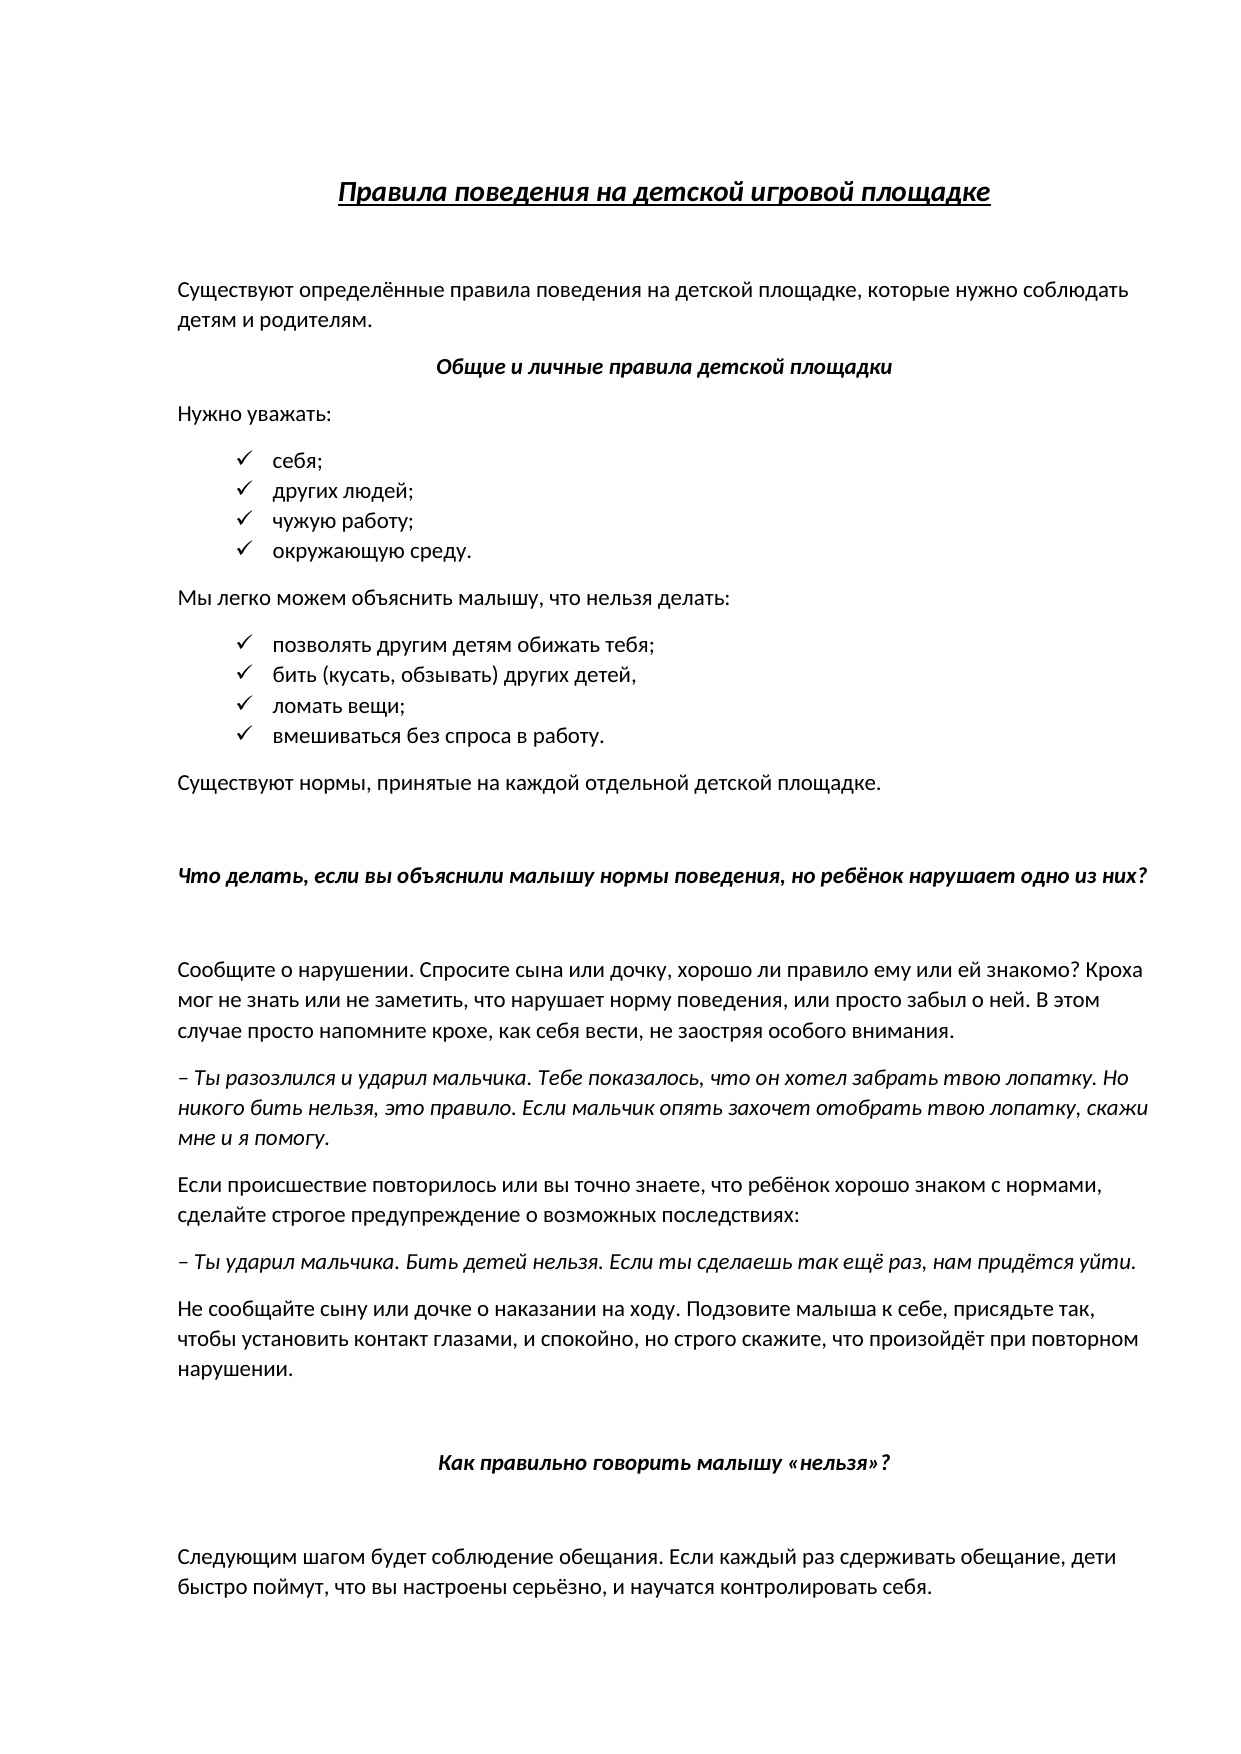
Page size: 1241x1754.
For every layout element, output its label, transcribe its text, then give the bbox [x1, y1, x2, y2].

list бить (кусать, обзывать) других детей, [235, 661, 1152, 689]
list других людей; [235, 476, 1152, 504]
list чужую работу; [235, 506, 1152, 534]
text Общие и личные правила детской площадки [177, 352, 1152, 380]
text Существуют определённые правила поведения на детской площадке, которые нужно соблюдать детям и родителям. [177, 275, 1152, 333]
text Нужно уважать: [177, 399, 1152, 427]
text Существуют нормы, принятые на каждой отдельной детской площадке. [177, 768, 1152, 796]
list себя; [235, 446, 1152, 474]
list ломать вещи; [235, 691, 1152, 719]
list вмешиваться без спроса в работу. [235, 721, 1152, 749]
text Как правильно говорить малышу «нельзя»? [177, 1448, 1152, 1476]
text – Ты ударил мальчика. Бить детей нельзя. Если ты сделаешь так ещё раз, нам придётся уйти. [177, 1247, 1152, 1275]
text Следующим шагом будет соблюдение обещания. Если каждый раз сдерживать обещание, дети быстро поймут, что вы настроены серьёзно, и научатся контролировать себя. [177, 1542, 1152, 1600]
list позволять другим детям обижать тебя; [235, 630, 1152, 658]
text Мы легко можем объяснить малышу, что нельзя делать: [177, 583, 1152, 612]
list окружающую среду. [235, 537, 1152, 565]
text Что делать, если вы объяснили малышу нормы поведения, но ребёнок нарушает одно из них? [177, 862, 1152, 890]
text Сообщите о нарушении. Спросите сына или дочку, хорошо ли правило ему или ей знакомо? Кроха мог не знать или не заметить, что нарушает норму поведения, или просто забыл о ней. В этом случае просто напомните крохе, как себя вести, не заостряя особого внимания. [177, 955, 1152, 1044]
text Правила поведения на детской игровой площадке [177, 173, 1152, 209]
text Если происшествие повторилось или вы точно знаете, что ребёнок хорошо знаком с нормами, сделайте строгое предупреждение о возможных последствиях: [177, 1170, 1152, 1228]
text – Ты разозлился и ударил мальчика. Тебе показалось, что он хотел забрать твою лопатку. Но никого бить нельзя, это правило. Если мальчик опять захочет отобрать твою лопатку, скажи мне и я помогу. [177, 1063, 1152, 1151]
text Не сообщайте сыну или дочке о наказании на ходу. Подзовите малыша к себе, присядьте так, чтобы установить контакт глазами, и спокойно, но строго скажите, что произойдёт при повторном нарушении. [177, 1294, 1152, 1382]
